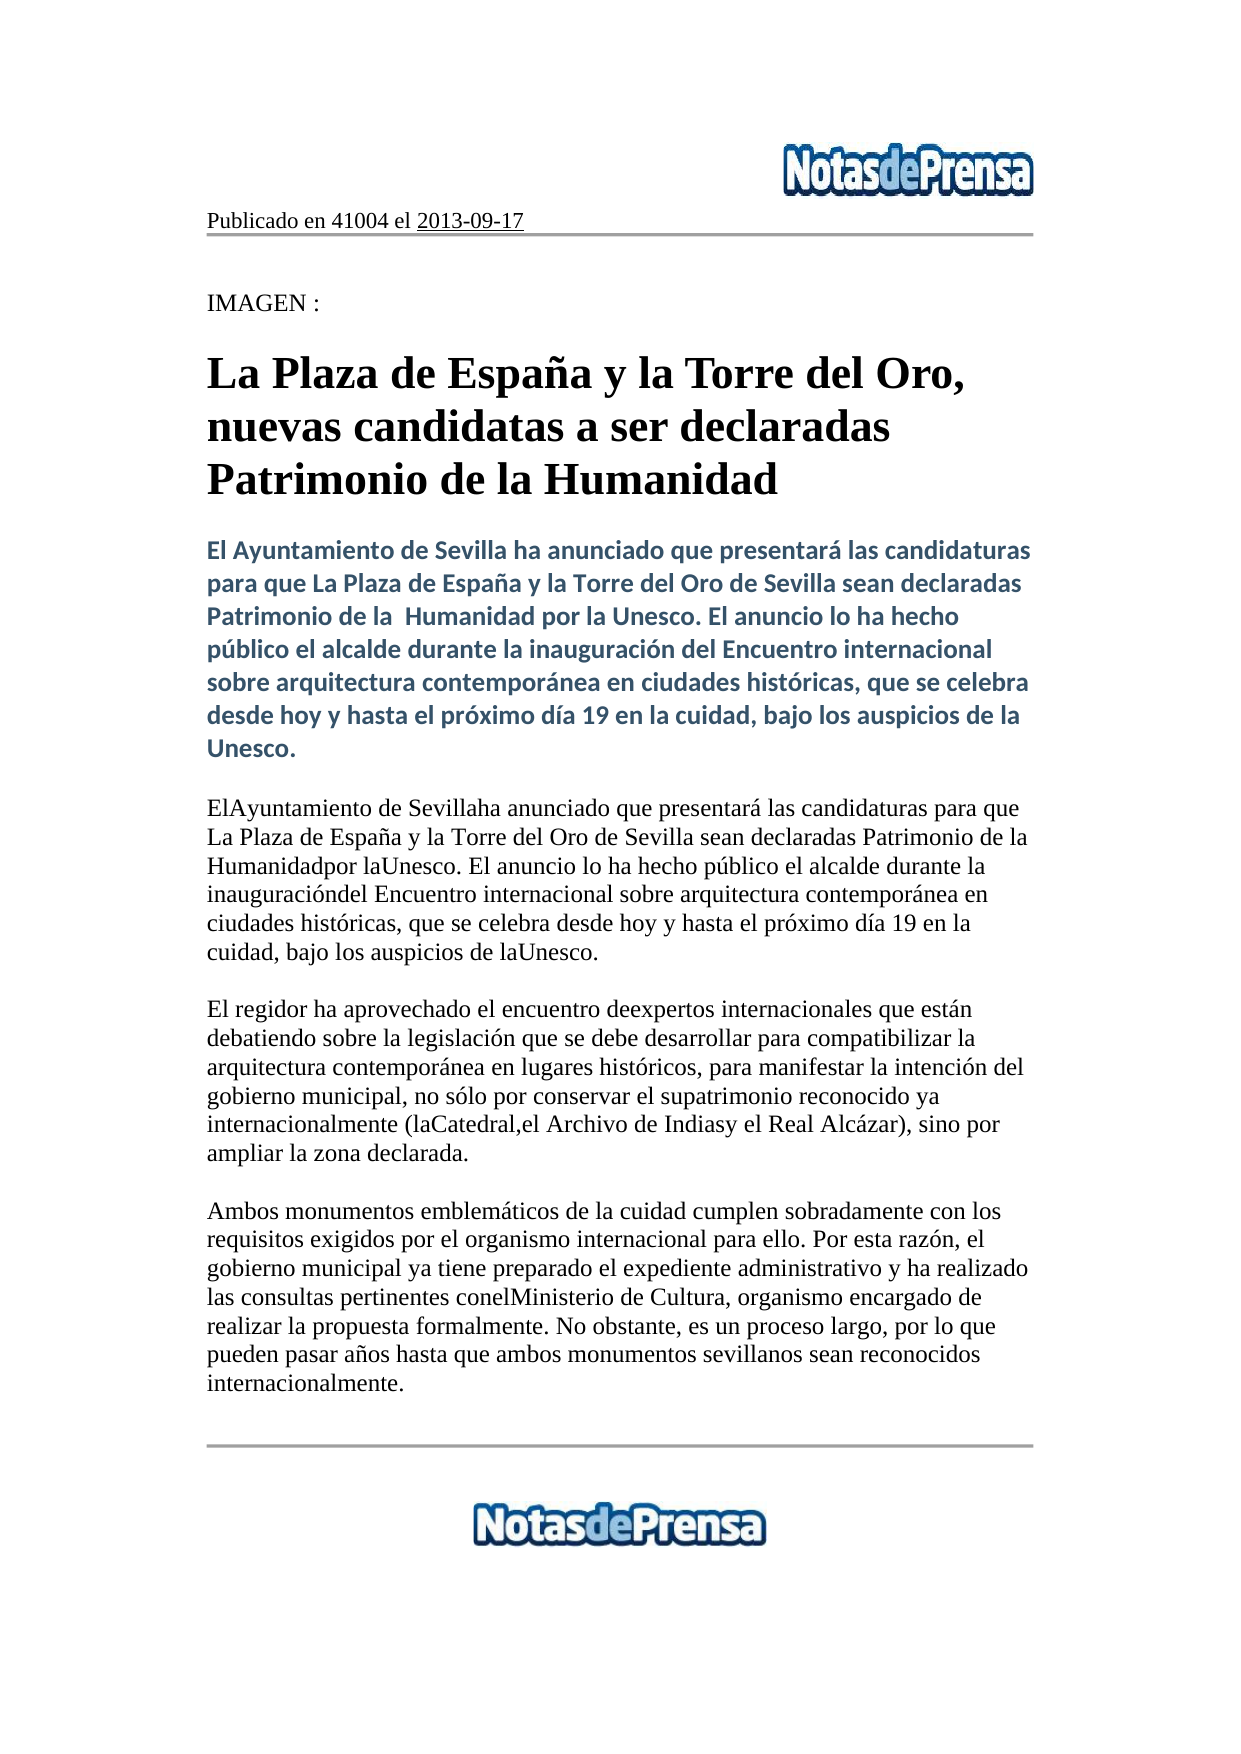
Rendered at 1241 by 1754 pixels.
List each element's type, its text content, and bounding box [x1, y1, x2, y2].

picture [783, 142, 1034, 199]
text IMAGEN : [207, 288, 1033, 317]
subtitle El Ayuntamiento de Sevilla ha anunciado que presentará las candidaturas para que La Plaza de España y la Torre del Oro de Sevilla sean declaradas Patrimonio de la Humanidad por la Unesco. El anuncio lo ha hecho público el alcalde durante la inauguración del Encuentro internacional sobre arquitectura contemporánea en ciudades históricas, que se celebra desde hoy y hasta el próximo día 19 en la cuidad, bajo los auspicios de la Unesco. [207, 533, 1033, 764]
picture [473, 1501, 767, 1548]
subtitle La Plaza de España y la Torre del Oro, nuevas candidatas a ser declaradas Patrimonio de la Humanidad [207, 346, 1033, 504]
